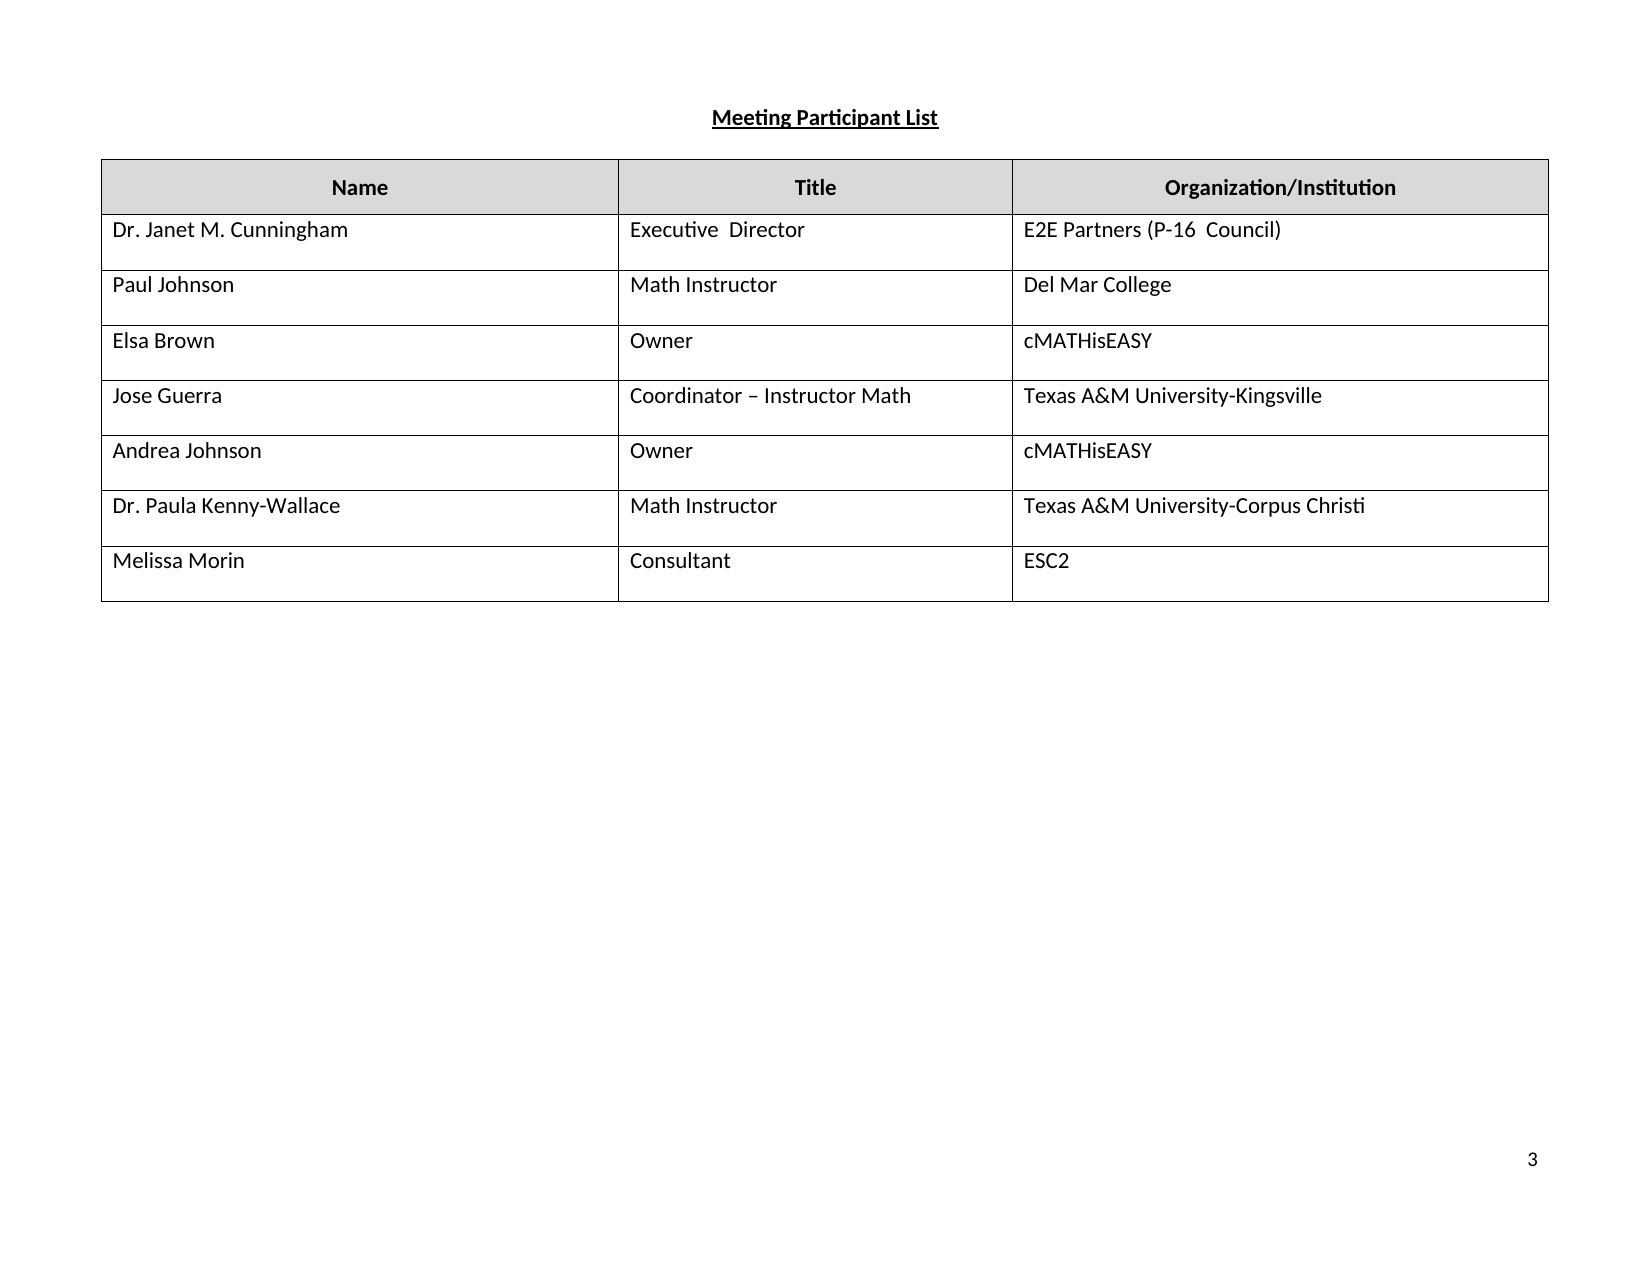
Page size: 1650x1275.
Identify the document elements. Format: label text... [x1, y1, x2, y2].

table_cell E2E Partners (P-16 Council) [1013, 215, 1548, 269]
table_cell cMATHisEASY [1013, 436, 1548, 490]
table_cell Math Instructor [619, 491, 1012, 546]
table_cell ESC2 [1013, 547, 1548, 601]
table_cell Coordinator – Instructor Math [619, 381, 1012, 435]
table_header Name [102, 160, 618, 214]
table_cell Andrea Johnson [102, 436, 618, 490]
table_cell Paul Johnson [102, 271, 618, 325]
table_header Organization/Institution [1013, 160, 1548, 214]
table_cell Owner [619, 326, 1012, 380]
table_cell Elsa Brown [102, 326, 618, 380]
table_cell Math Instructor [619, 271, 1012, 325]
table_cell Executive Director [619, 215, 1012, 269]
table_cell Consultant [619, 547, 1012, 601]
table_cell Texas A&M University-Kingsville [1013, 381, 1548, 435]
text Meeting Participant List [112, 103, 1537, 131]
table_cell cMATHisEASY [1013, 326, 1548, 380]
table_cell Dr. Paula Kenny-Wallace [102, 491, 618, 546]
table_cell Texas A&M University-Corpus Christi [1013, 491, 1548, 546]
table_cell Jose Guerra [102, 381, 618, 435]
table_cell Del Mar College [1013, 271, 1548, 325]
table_cell Dr. Janet M. Cunningham [102, 215, 618, 269]
table_header Title [619, 160, 1012, 214]
table_cell Owner [619, 436, 1012, 490]
table_cell Melissa Morin [102, 547, 618, 601]
